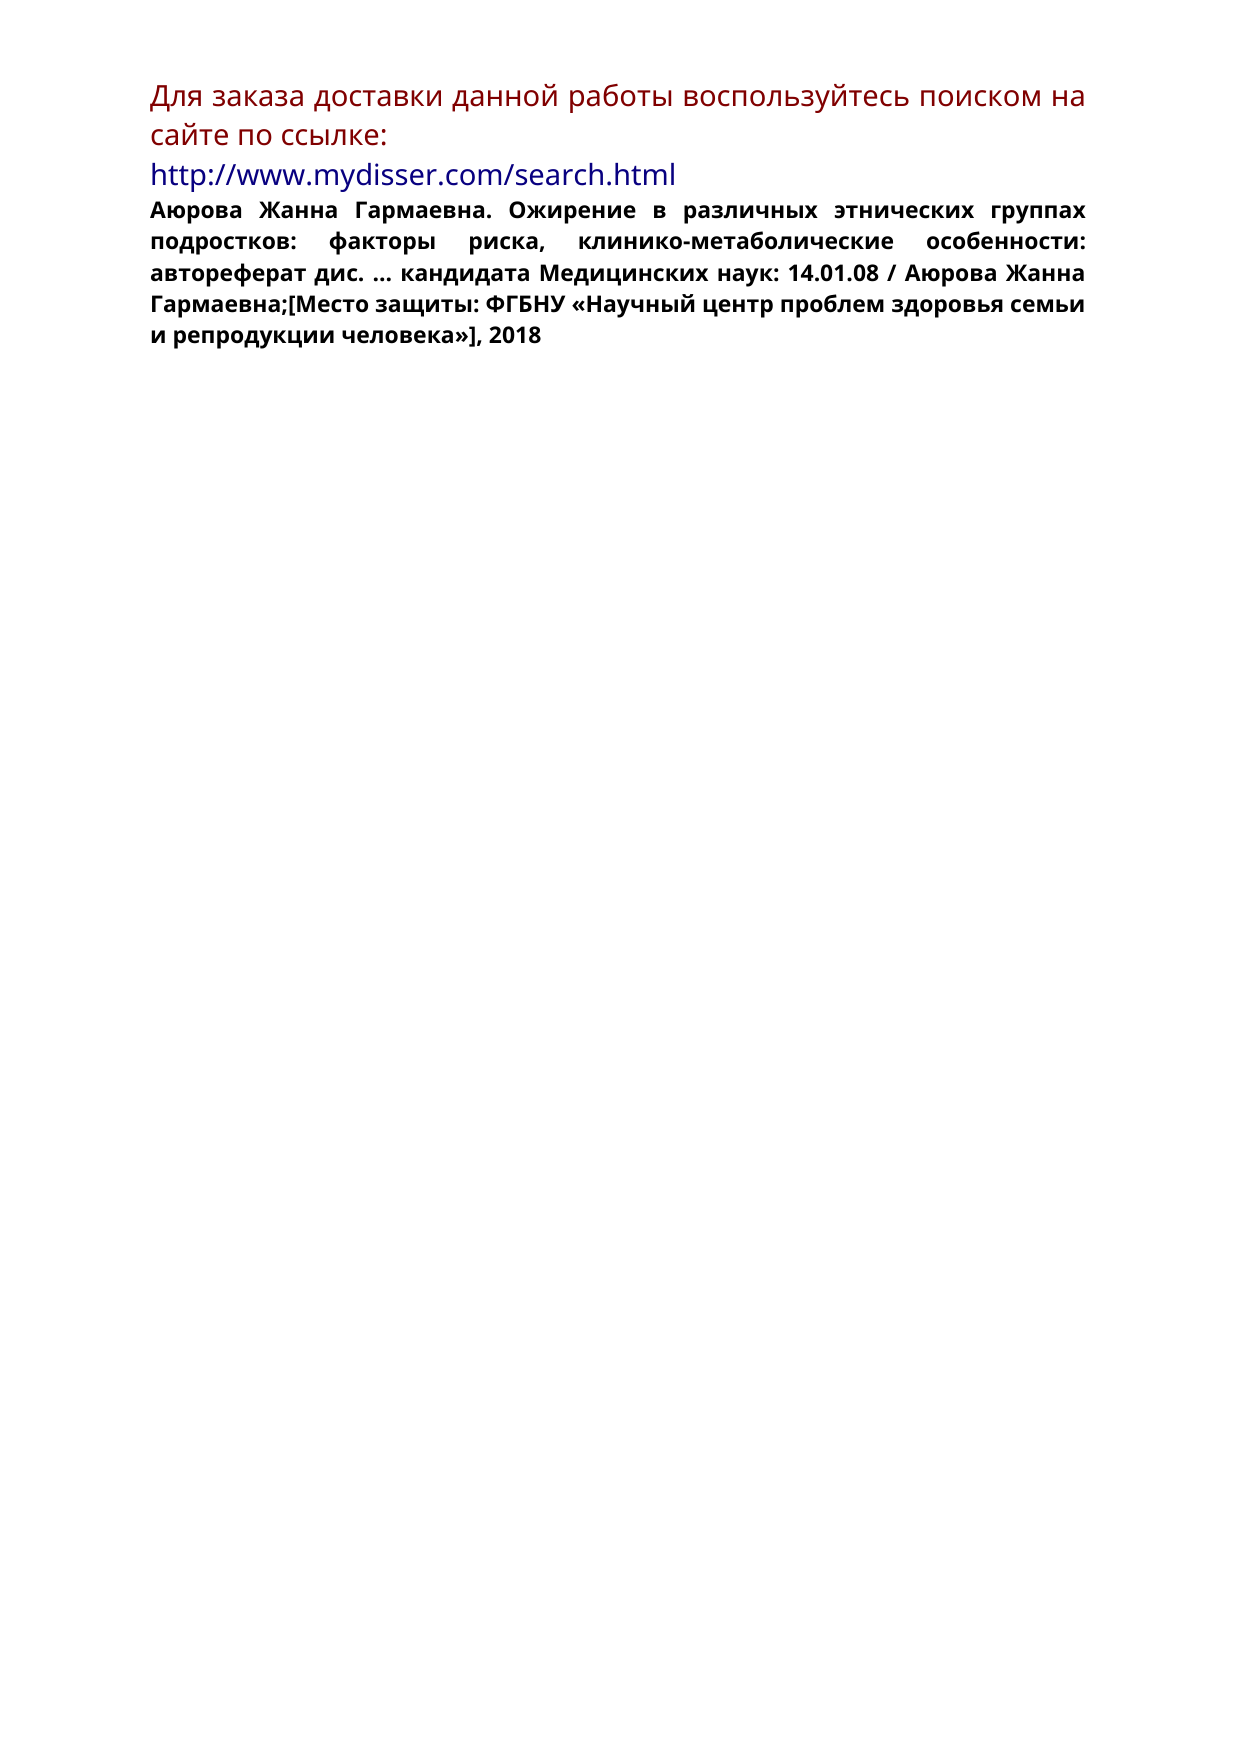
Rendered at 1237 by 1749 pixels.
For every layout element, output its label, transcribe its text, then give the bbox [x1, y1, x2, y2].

text Аюрова Жанна Гармаевна. Ожирение в различных этнических группах подростков: факторы риска, клинико-метаболические особенности: автореферат дис. ... кандидата Медицинских наук: 14.01.08 / Аюрова Жанна Гармаевна;[Место защиты: ФГБНУ «Научный центр проблем здоровья семьи и репродукции человека»], 2018 [150, 194, 1086, 350]
